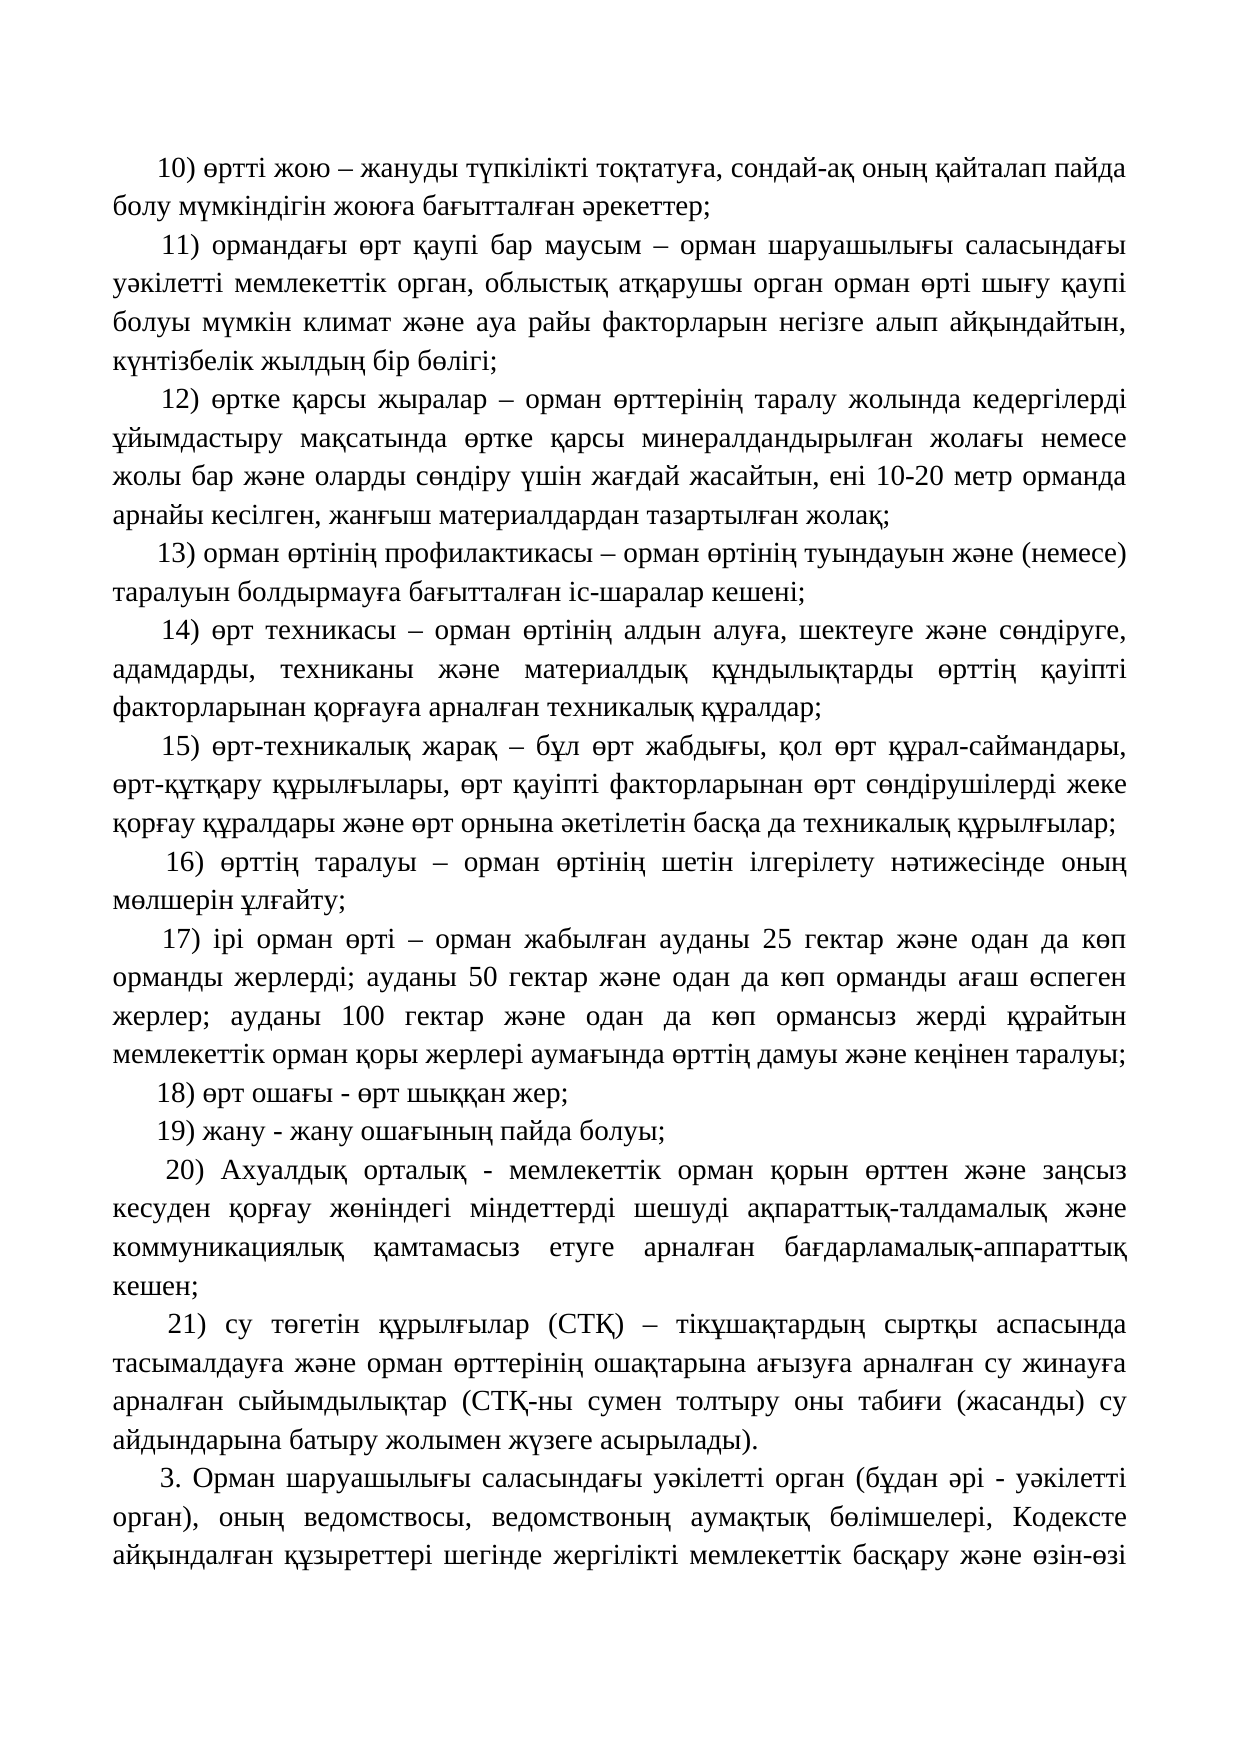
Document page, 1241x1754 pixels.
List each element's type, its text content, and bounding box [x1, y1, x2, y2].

text 17) ірі орман өрті – орман жабылған ауданы 25 гектар және одан да көп орманды жерлерді; ауданы 50 гектар және одан да көп орманды ағаш өспеген жерлер; ауданы 100 гектар және одан да көп ормансыз жерді құрайтын мемлекеттік орман қоры жерлері аумағында өрттің дамуы және кеңінен таралуы; [112, 921, 1128, 1070]
text 15) өрт-техникалық жарақ – бұл өрт жабдығы, қол өрт құрал-саймандары, өрт-құтқару құрылғылары, өрт қауіпті факторларынан өрт сөндірушілерді жеке қорғау құралдары және өрт орнына әкетілетін басқа да техникалық құрылғылар; [112, 728, 1128, 839]
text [112, 1460, 1128, 1571]
text 21) су төгетін құрылғылар (СТҚ) – тікұшақтардың сыртқы аспасында тасымалдауға және орман өрттерінің ошақтарына ағызуға арналған су жинауға арналған сыйымдылықтар (СТҚ-ны сумен толтыру оны табиғи (жасанды) су айдындарына батыру жолымен жүзеге асырылады). [112, 1306, 1128, 1455]
text 13) орман өртінің профилактикасы – орман өртінің туындауын және (немесе) таралуын болдырмауға бағытталған іс-шаралар кешені; [112, 535, 1128, 607]
text 11) ормандағы өрт қаупі бар маусым – орман шаруашылығы саласындағы уәкілетті мемлекеттік орган, облыстық атқарушы орган орман өрті шығу қаупі болуы мүмкін климат және ауа райы факторларын негізге алып айқындайтын, күнтізбелік жылдың бір бөлігі; [112, 227, 1128, 376]
text 16) өрттің таралуы – орман өртінің шетін ілгерілету нәтижесінде оның мөлшерін ұлғайту; [112, 844, 1128, 916]
text 14) өрт техникасы – орман өртінің алдын алуға, шектеуге және сөндіруге, адамдарды, техниканы және материалдық құндылықтарды өрттің қауіпті факторларынан қорғауға арналған техникалық құралдар; [112, 612, 1128, 723]
text 19) жану - жану ошағының пайда болуы; [112, 1113, 1128, 1147]
text 12) өртке қарсы жыралар – орман өрттерінің таралу жолында кедергілерді ұйымдастыру мақсатында өртке қарсы минералдандырылған жолағы немесе жолы бар және оларды сөндіру үшін жағдай жасайтын, ені 10-20 метр орманда арнайы кесілген, жанғыш материалдардан тазартылған жолақ; [112, 381, 1128, 530]
text 20) Ахуалдық орталық - мемлекеттік орман қорын өрттен және заңсыз кесуден қорғау жөніндегі міндеттерді шешуді ақпараттық-талдамалық және коммуникациялық қамтамасыз етуге арналған бағдарламалық-аппараттық кешен; [112, 1152, 1128, 1301]
text 18) өрт ошағы - өрт шыққан жер; [112, 1075, 1128, 1108]
text 10) өртті жою – жануды түпкілікті тоқтатуға, сондай-ақ оның қайталап пайда болу мүмкіндігін жоюға бағытталған әрекеттер; [112, 150, 1128, 222]
